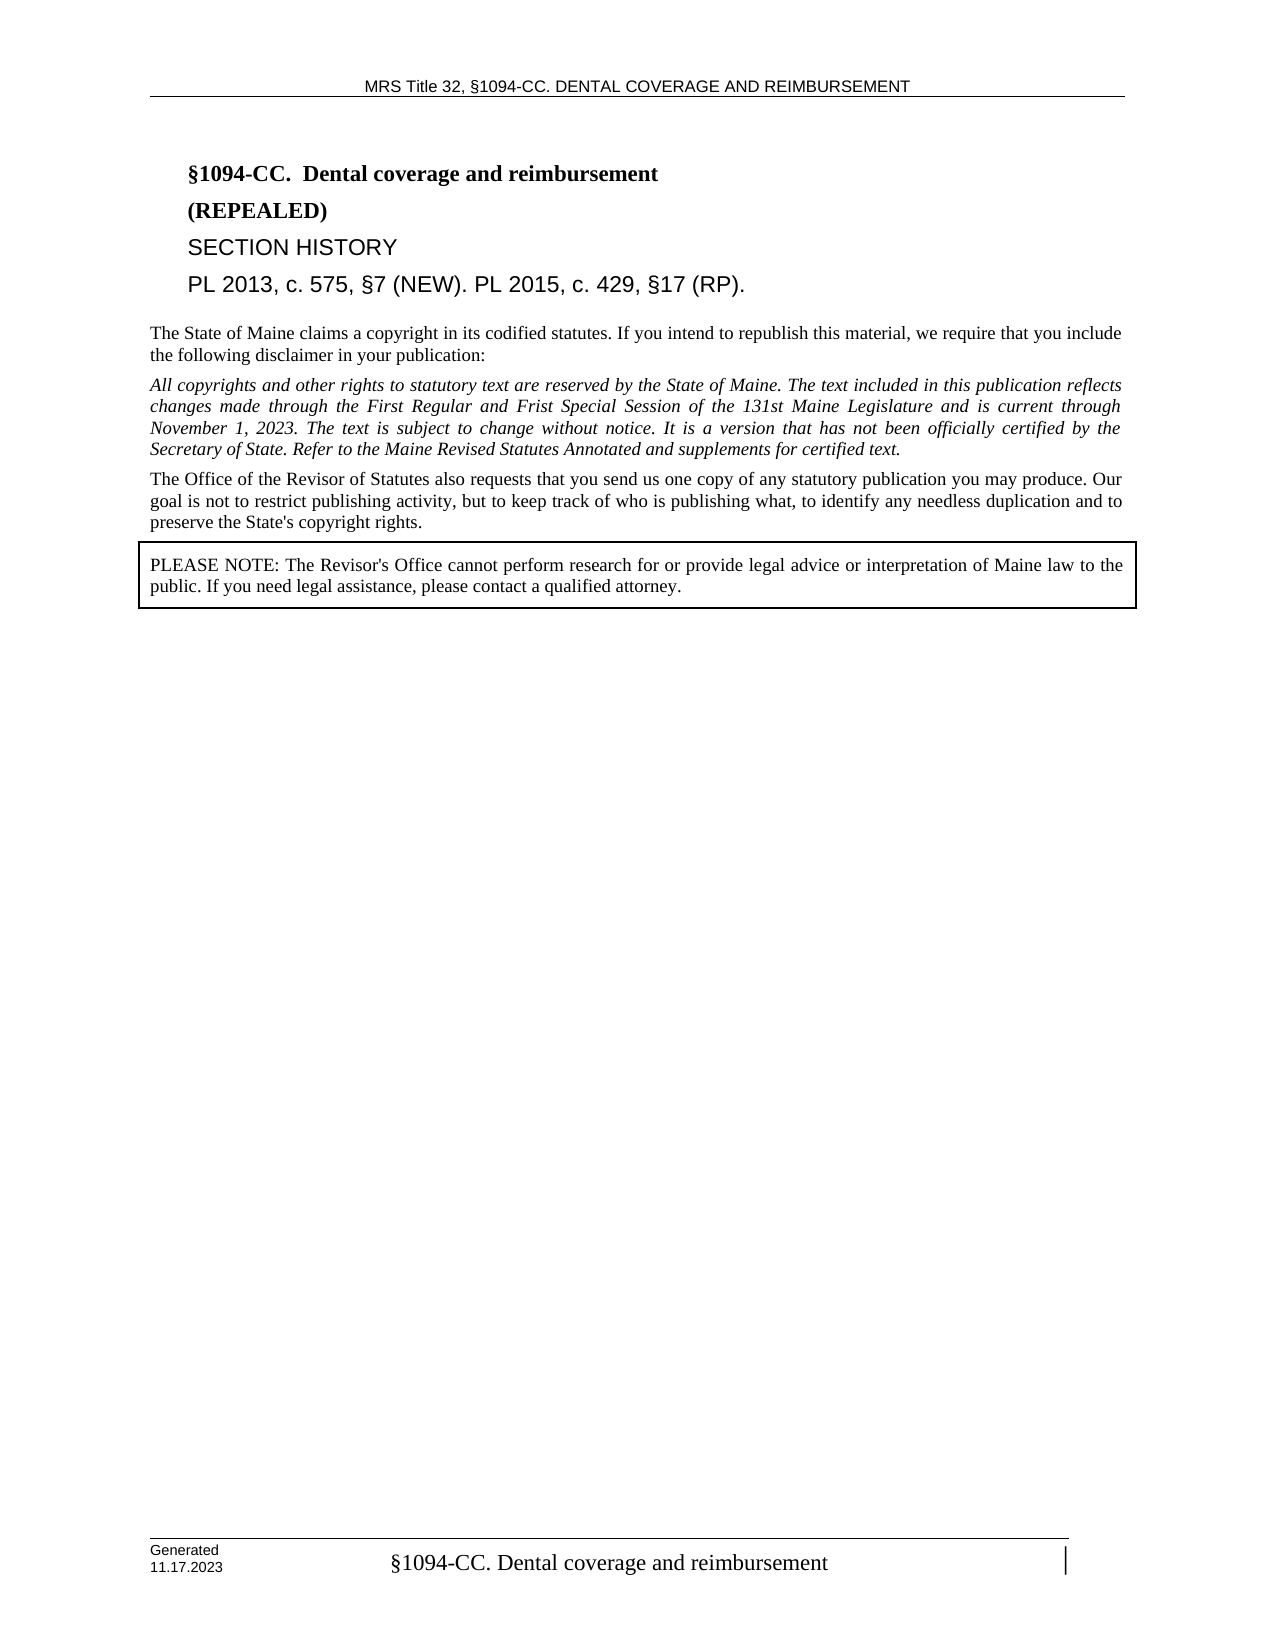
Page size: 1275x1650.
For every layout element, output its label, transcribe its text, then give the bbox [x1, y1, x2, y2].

text SECTION HISTORY [187, 234, 1125, 260]
text All copyrights and other rights to statutory text are reserved by the State of Maine. The text included in this publication reflects changes made through the First Regular and Frist Special Session of the 131st Maine Legislature and is current through November 1, 2023 . The text is subject to change without notice. It is a version that has not been officially certified by the Secretary of State. Refer to the Maine Revised Statutes Annotated and supplements for certified text. [150, 373, 1125, 460]
text PLEASE NOTE: The Revisor's Office cannot perform research for or provide legal advice or interpretation of Maine law to the public. If you need legal assistance, please contact a qualified attorney. [140, 543, 1135, 607]
text (REPEALED) [187, 197, 1125, 223]
text §1094-CC. Dental coverage and reimbursement [187, 160, 1125, 187]
text The Office of the Revisor of Statutes also requests that you send us one copy of any statutory publication you may produce. Our goal is not to restrict publishing activity, but to keep track of who is publishing what, to identify any needless duplication and to preserve the State's copyright rights. [150, 468, 1125, 533]
text The State of Maine claims a copyright in its codified statutes. If you intend to republish this material, we require that you include the following disclaimer in your publication: [150, 322, 1125, 365]
text PL 2013, c. 575, §7 (NEW). PL 2015, c. 429, §17 (RP). [187, 271, 1125, 297]
